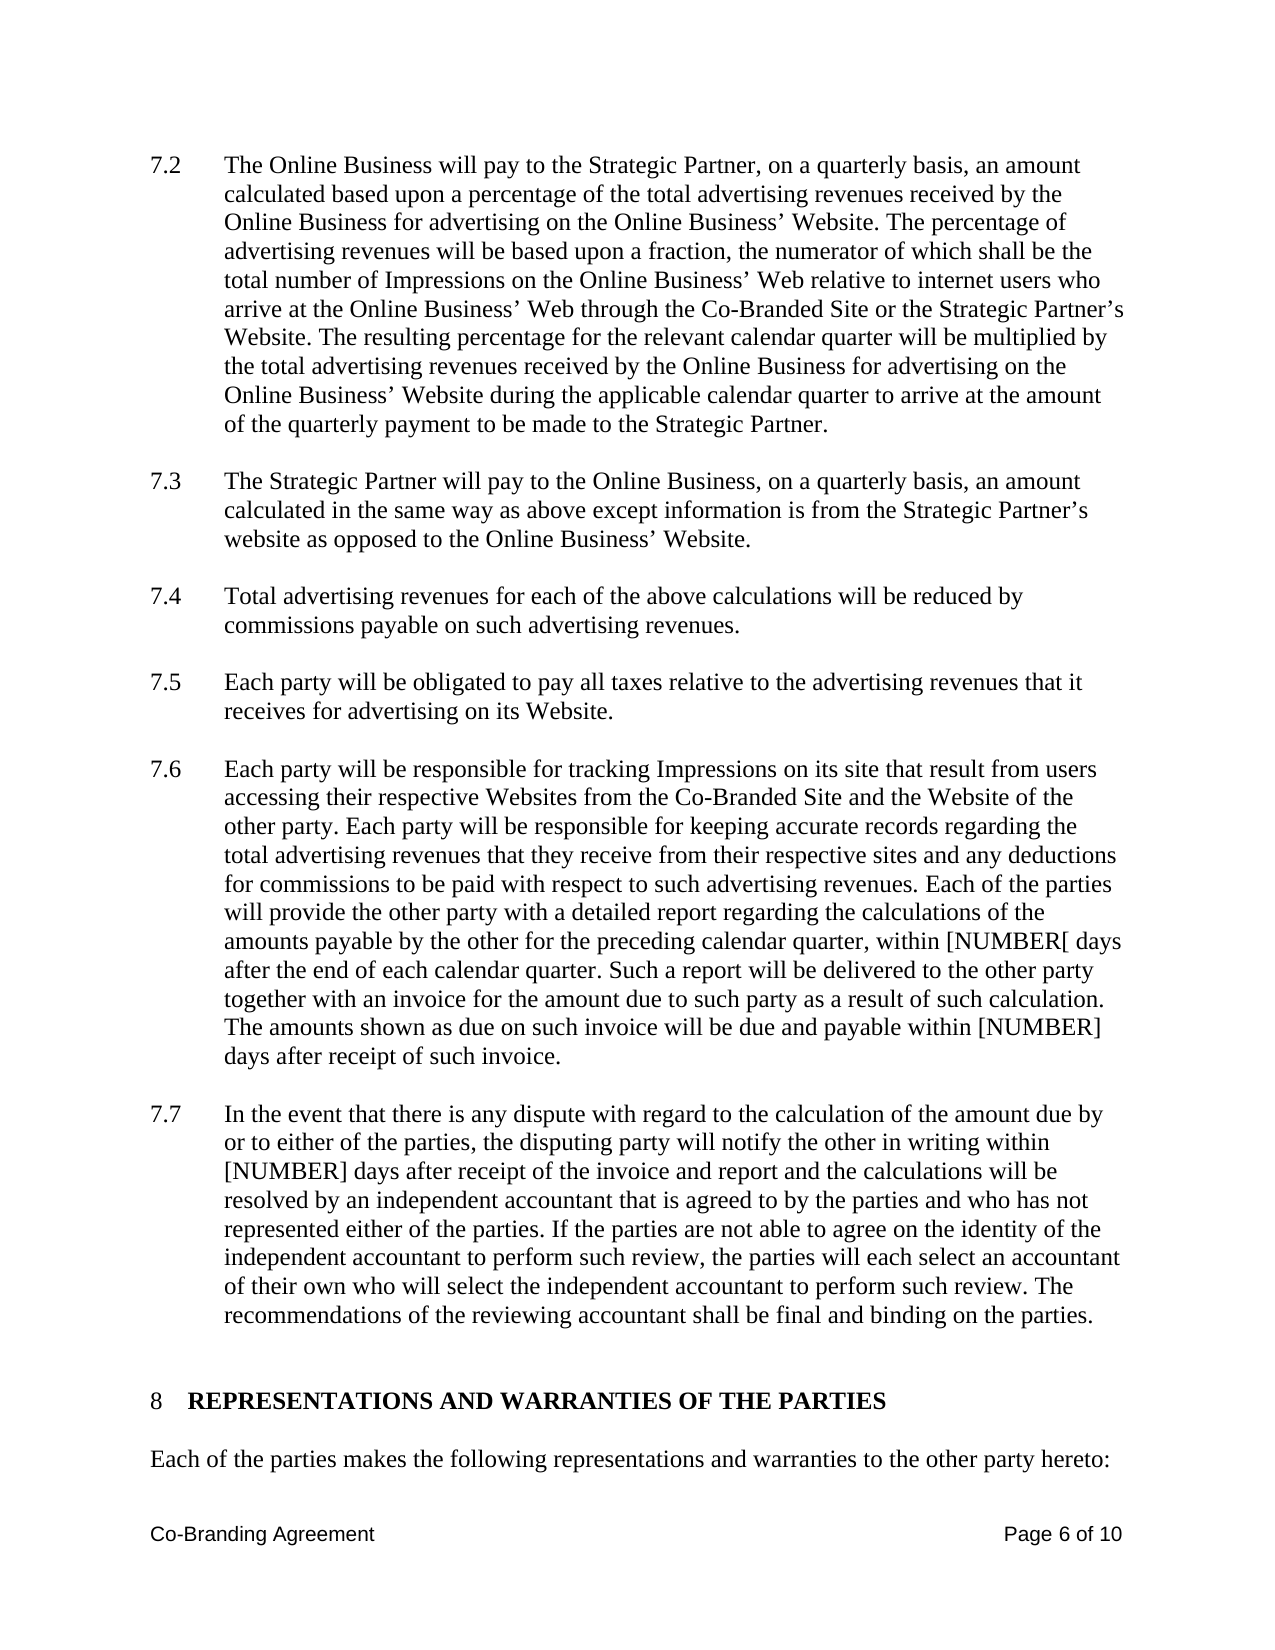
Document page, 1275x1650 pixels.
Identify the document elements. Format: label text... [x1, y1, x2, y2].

text Each of the parties makes the following representations and warranties to the other party hereto: [150, 1444, 1125, 1472]
list Each party will be obligated to pay all taxes relative to the advertising revenues that it receives for advertising on its Website. [150, 667, 1125, 725]
list In the event that there is any dispute with regard to the calculation of the amount due by or to either of the parties, the disputing party will notify the other in writing within [NUMBER] days after receipt of the invoice and report and the calculations will be resolved by an independent accountant that is agreed to by the parties and who has not represented either of the parties. If the parties are not able to agree on the identity of the independent accountant to perform such review, the parties will each select an accountant of their own who will select the independent accountant to perform such review. The recommendations of the reviewing accountant shall be final and binding on the parties. [150, 1099, 1125, 1329]
list Total advertising revenues for each of the above calculations will be reduced by commissions payable on such advertising revenues. [150, 581, 1125, 639]
list The Strategic Partner will pay to the Online Business, on a quarterly basis, an amount calculated in the same way as above except information is from the Strategic Partner’s website as opposed to the Online Business’ Website. [150, 466, 1125, 552]
list The Online Business will pay to the Strategic Partner, on a quarterly basis, an amount calculated based upon a percentage of the total advertising revenues received by the Online Business for advertising on the Online Business’ Website. The percentage of advertising revenues will be based upon a fraction, the numerator of which shall be the total number of Impressions on the Online Business’ Web relative to internet users who arrive at the Online Business’ Web through the Co-Branded Site or the Strategic Partner’s Website. The resulting percentage for the relevant calendar quarter will be multiplied by the total advertising revenues received by the Online Business for advertising on the Online Business’ Website during the applicable calendar quarter to arrive at the amount of the quarterly payment to be made to the Strategic Partner. [150, 150, 1125, 437]
list Each party will be responsible for tracking Impressions on its site that result from users accessing their respective Websites from the Co-Branded Site and the Website of the other party. Each party will be responsible for keeping accurate records regarding the total advertising revenues that they receive from their respective sites and any deductions for commissions to be paid with respect to such advertising revenues. Each of the parties will provide the other party with a detailed report regarding the calculations of the amounts payable by the other for the preceding calendar quarter, within [NUMBER[ days after the end of each calendar quarter. Such a report will be delivered to the other party together with an invoice for the amount due to such party as a result of such calculation. The amounts shown as due on such invoice will be due and payable within [NUMBER] days after receipt of such invoice. [150, 754, 1125, 1070]
list REPRESENTATIONS AND WARRANTIES OF THE PARTIES [150, 1386, 1125, 1415]
